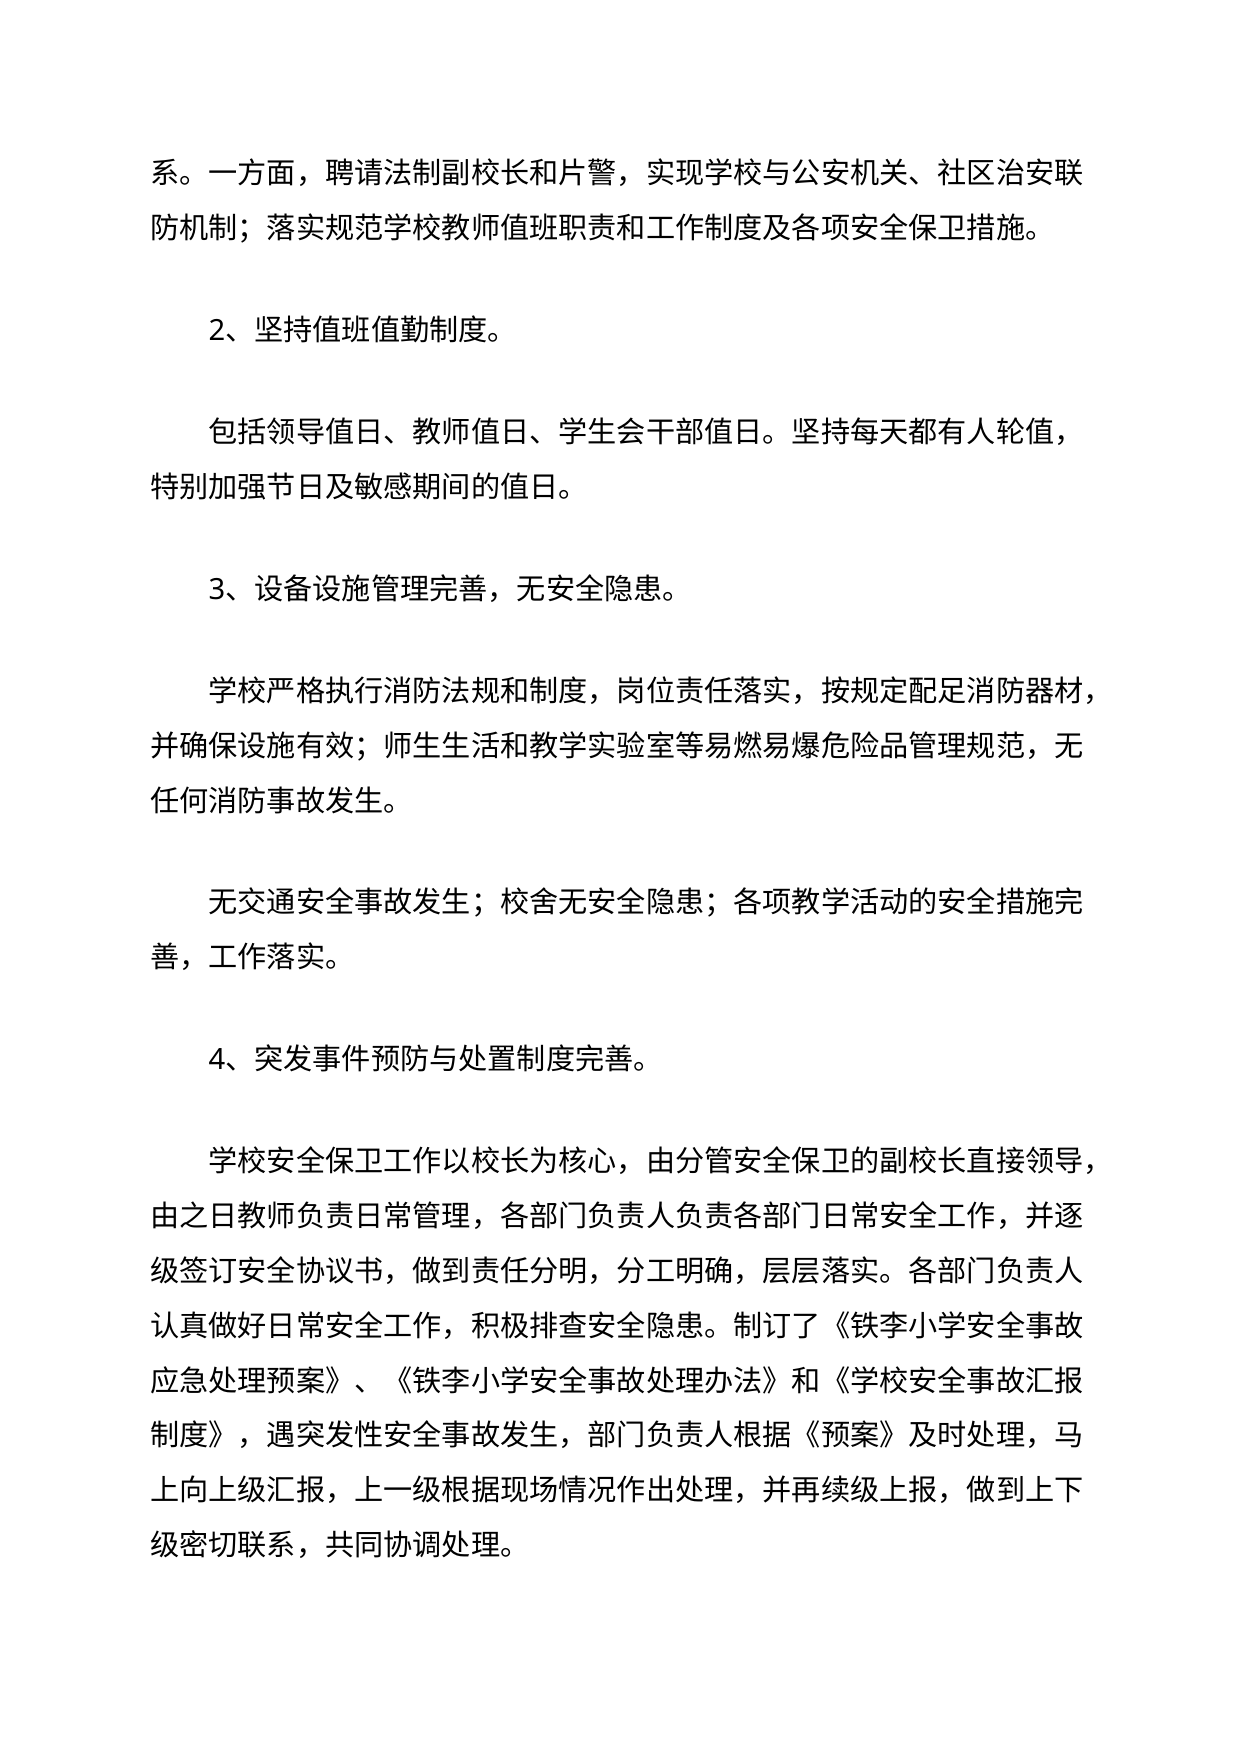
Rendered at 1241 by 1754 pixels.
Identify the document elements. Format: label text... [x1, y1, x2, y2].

text 无交通安全事故发生；校舍无安全隐患；各项教学活动的安全措施完善，工作落实。 [150, 879, 1090, 976]
text 3、设备设施管理完善，无安全隐患。 [150, 565, 1090, 608]
text 包括领导值日、教师值日、学生会干部值日。坚持每天都有人轮值，特别加强节日及敏感期间的值日。 [150, 409, 1090, 506]
text 学校严格执行消防法规和制度，岗位责任落实，按规定配足消防器材，并确保设施有效；师生生活和教学实验室等易燃易爆危险品管理规范，无任何消防事故发生。 [150, 667, 1090, 819]
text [150, 150, 1090, 247]
text 2、坚持值班值勤制度。 [150, 307, 1090, 349]
text 4、突发事件预防与处置制度完善。 [150, 1036, 1090, 1078]
text 学校安全保卫工作以校长为核心，由分管安全保卫的副校长直接领导，由之日教师负责日常管理，各部门负责人负责各部门日常安全工作，并逐级签订安全协议书，做到责任分明，分工明确，层层落实。各部门负责人认真做好日常安全工作，积极排查安全隐患。制订了《铁李小学安全事故应急处理预案》、《铁李小学安全事故处理办法》和《学校安全事故汇报制度》，遇突发性安全事故发生，部门负责人根据《预案》及时处理，马上向上级汇报，上一级根据现场情况作出处理，并再续级上报，做到上下级密切联系，共同协调处理。 [150, 1137, 1090, 1564]
